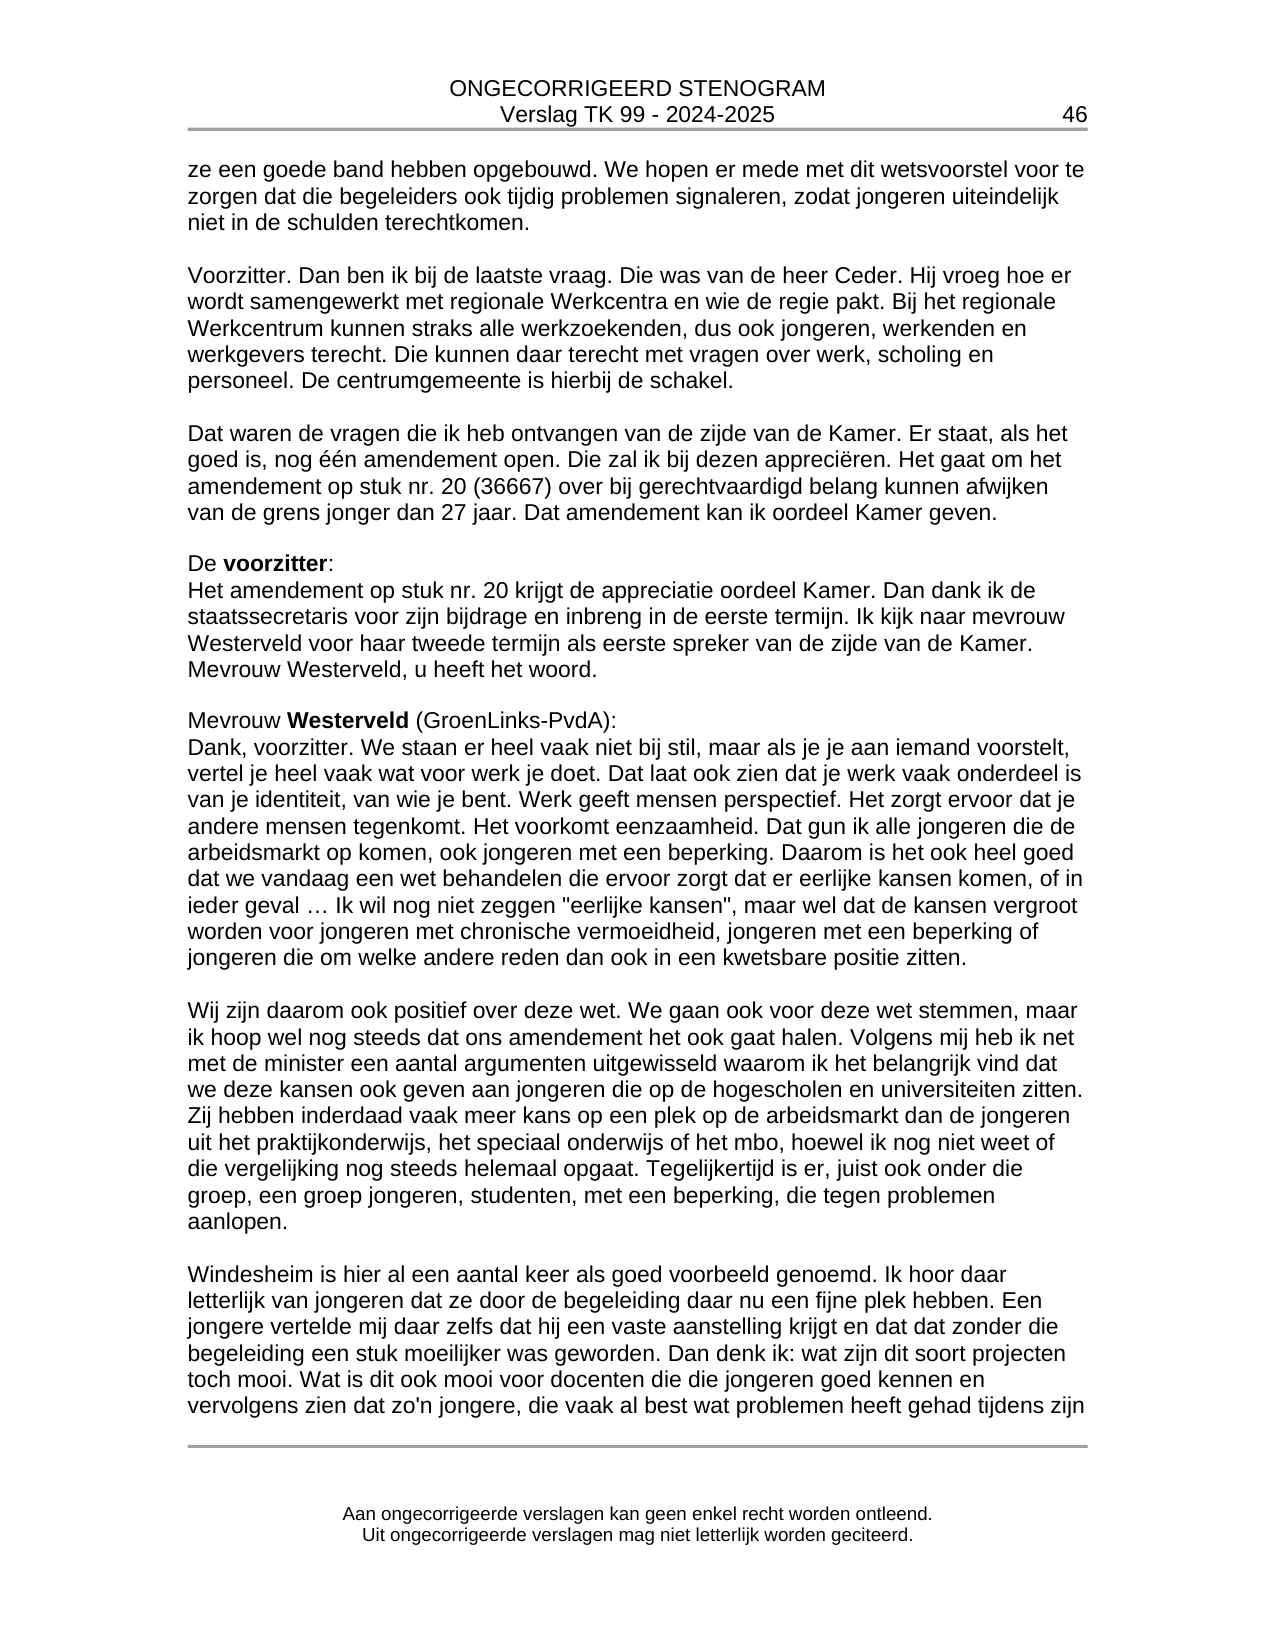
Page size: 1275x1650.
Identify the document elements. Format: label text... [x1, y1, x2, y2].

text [187, 156, 1087, 525]
text De voorzitter: Het amendement op stuk nr. 20 krijgt de appreciatie oordeel Kamer. Dan dank ik de staatssecretaris voor zijn bijdrage en inbreng in de eerste termijn. Ik kijk naar mevrouw Westerveld voor haar tweede termijn als eerste spreker van de zijde van de Kamer. Mevrouw Westerveld, u heeft het woord. [187, 550, 1087, 682]
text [187, 707, 1087, 1419]
